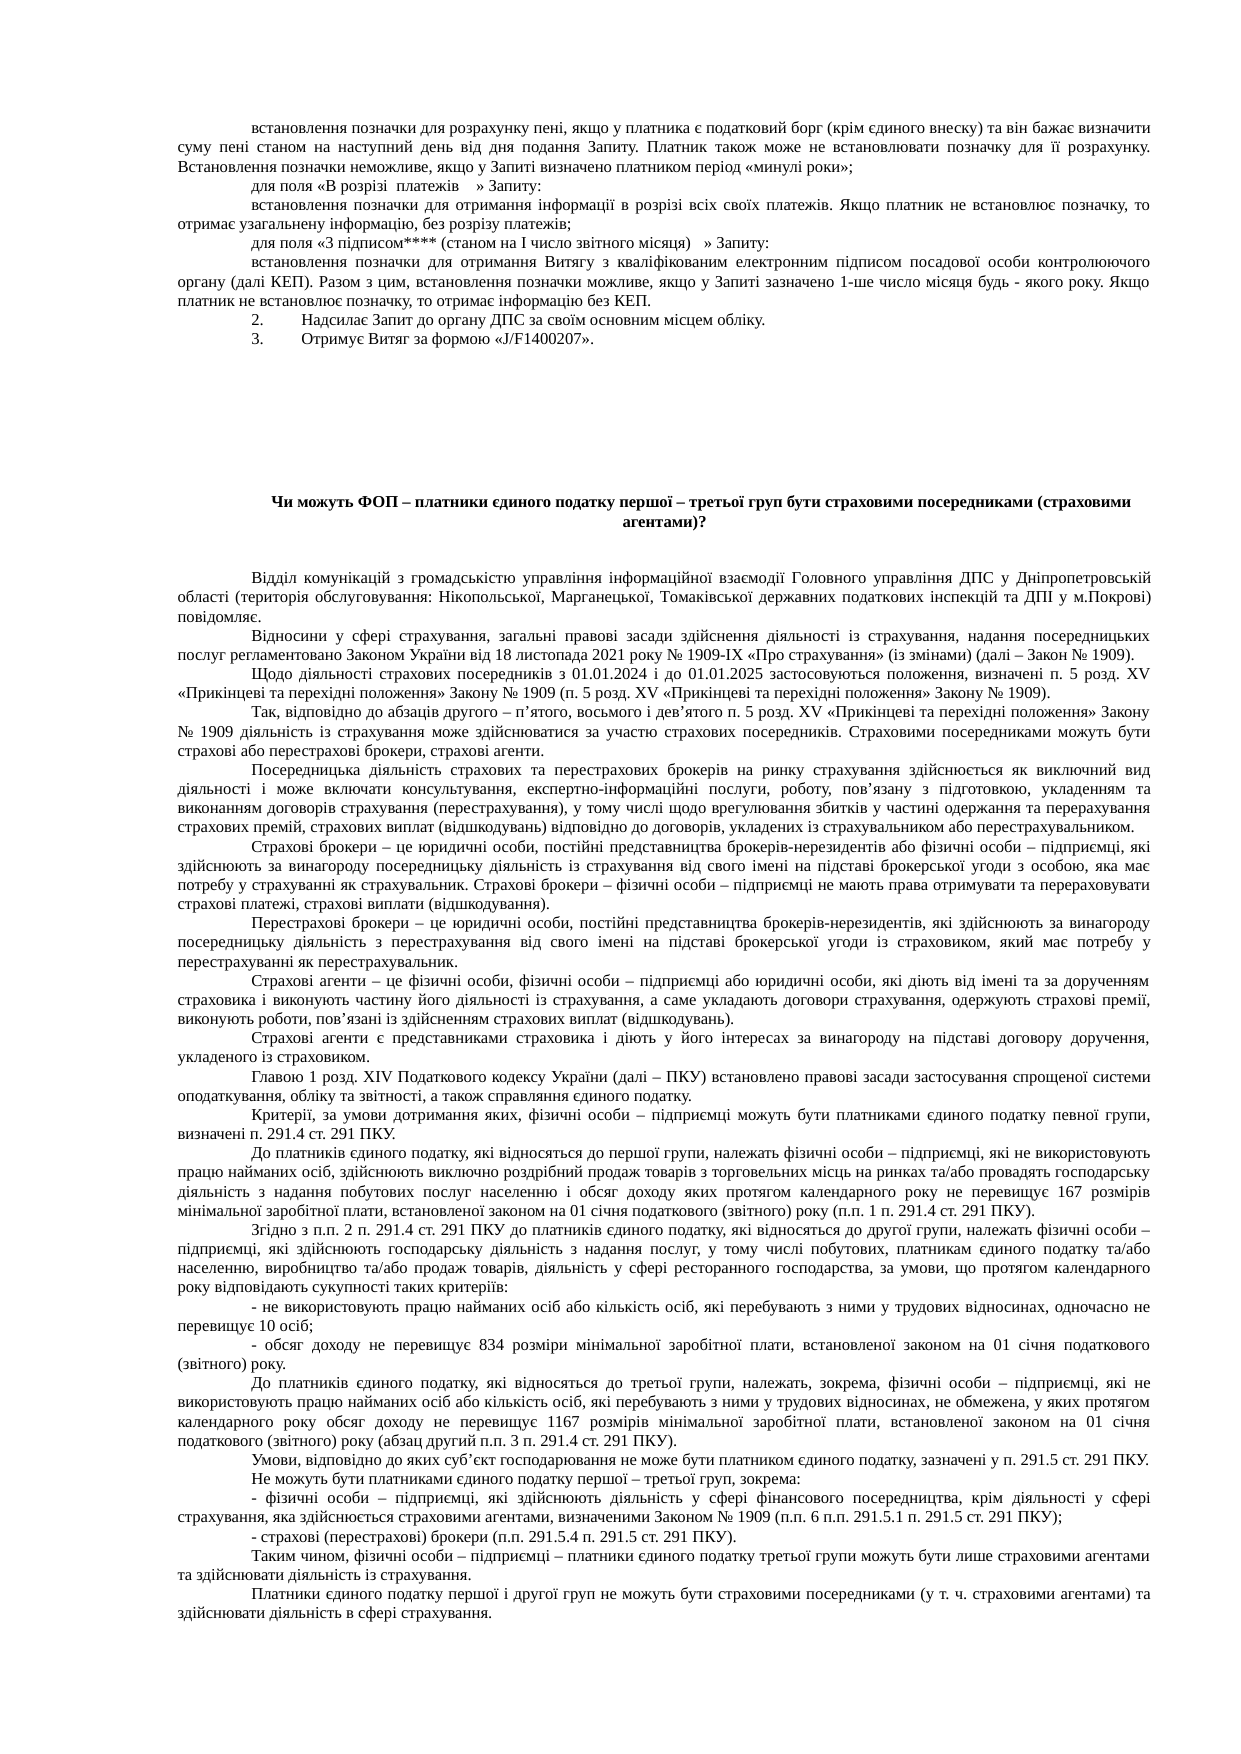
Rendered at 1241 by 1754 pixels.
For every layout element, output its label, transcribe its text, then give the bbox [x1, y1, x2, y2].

text 2. Надсилає Запит до органу ДПС за своїм основним місцем обліку. [177, 310, 1152, 329]
text - фізичні особи – підприємці, які здійснюють діяльність у сфері фінансового посередництва, крім діяльності у сфері страхування, яка здійснюється страховими агентами, визначеними Законом № 1909 (п.п. 6 п.п. 291.5.1 п. 291.5 ст. 291 ПКУ); [177, 1488, 1152, 1526]
text встановлення позначки для отримання Витягу з кваліфікованим електронним підписом посадової особи контролюючого органу (далі КЕП). Разом з цим, встановлення позначки можливе, якщо у Запиті зазначено 1-ше число місяця будь - якого року. Якщо платник не встановлює позначку, то отримає інформацію без КЕП. [177, 252, 1152, 310]
text До платників єдиного податку, які відносяться до третьої групи, належать, зокрема, фізичні особи – підприємці, які не використовують працю найманих осіб або кількість осіб, які перебувають з ними у трудових відносинах, не обмежена, у яких протягом календарного року обсяг доходу не перевищує 1167 розмірів мінімальної заробітної плати, встановленої законом на 01 січня податкового (звітного) року (абзац другий п.п. 3 п. 291.4 ст. 291 ПКУ). [177, 1373, 1152, 1450]
text Платники єдиного податку першої і другої груп не можуть бути страховими посередниками (у т. ч. страховими агентами) та здійснювати діяльність в сфері страхування. [177, 1584, 1152, 1622]
text Страхові агенти – це фізичні особи, фізичні особи – підприємці або юридичні особи, які діють від імені та за дорученням страховика і виконують частину його діяльності із страхування, а саме укладають договори страхування, одержують страхові премії, виконують роботи, пов’язані із здійсненням страхових виплат (відшкодувань). [177, 971, 1152, 1028]
text - не використовують працю найманих осіб або кількість осіб, які перебувають з ними у трудових відносинах, одночасно не перевищує 10 осіб; [177, 1296, 1152, 1335]
text Перестрахові брокери – це юридичні особи, постійні представництва брокерів-нерезидентів, які здійснюють за винагороду посередницьку діяльність з перестрахування від свого імені на підставі брокерської угоди із страховиком, який має потребу у перестрахуванні як перестрахувальник. [177, 913, 1152, 971]
text встановлення позначки для розрахунку пені, якщо у платника є податковий борг (крім єдиного внеску) та він бажає визначити суму пені станом на наступний день від дня подання Запиту. Платник також може не встановлювати позначку для її розрахунку. Встановлення позначки неможливе, якщо у Запиті визначено платником період «минулі роки»; [177, 118, 1152, 176]
text Так, відповідно до абзаців другого – п’ятого, восьмого і дев’ятого п. 5 розд. XV «Прикінцеві та перехідні положення» Закону № 1909 діяльність із страхування може здійснюватися за участю страхових посередників. Страховими посередниками можуть бути страхові або перестрахові брокери, страхові агенти. [177, 702, 1152, 760]
text Чи можуть ФОП – платники єдиного податку першої – третьої груп бути страховими посередниками (страховими агентами)? [177, 492, 1152, 531]
text Главою 1 розд. XIV Податкового кодексу України (далі – ПКУ) встановлено правові засади застосування спрощеної системи оподаткування, обліку та звітності, а також справляння єдиного податку. [177, 1066, 1152, 1105]
text Умови, відповідно до яких суб’єкт господарювання не може бути платником єдиного податку, зазначені у п. 291.5 ст. 291 ПКУ. [177, 1450, 1152, 1469]
text До платників єдиного податку, які відносяться до першої групи, належать фізичні особи – підприємці, які не використовують працю найманих осіб, здійснюють виключно роздрібний продаж товарів з торговельних місць на ринках та/або провадять господарську діяльність з надання побутових послуг населенню і обсяг доходу яких протягом календарного року не перевищує 167 розмірів мінімальної заробітної плати, встановленої законом на 01 січня податкового (звітного) року (п.п. 1 п. 291.4 ст. 291 ПКУ). [177, 1143, 1152, 1220]
text - обсяг доходу не перевищує 834 розміри мінімальної заробітної плати, встановленої законом на 01 січня податкового (звітного) року. [177, 1335, 1152, 1373]
text Таким чином, фізичні особи – підприємці – платники єдиного податку третьої групи можуть бути лише страховими агентами та здійснювати діяльність із страхування. [177, 1546, 1152, 1584]
text Щодо діяльності страхових посередників з 01.01.2024 і до 01.01.2025 застосовуються положення, визначені п. 5 розд. XV «Прикінцеві та перехідні положення» Закону № 1909 (п. 5 розд. XV «Прикінцеві та перехідні положення» Закону № 1909). [177, 664, 1152, 702]
text Не можуть бути платниками єдиного податку першої – третьої груп, зокрема: [177, 1469, 1152, 1488]
text - страхові (перестрахові) брокери (п.п. 291.5.4 п. 291.5 ст. 291 ПКУ). [177, 1526, 1152, 1546]
text 3. Отримує Витяг за формою «J/F1400207». [177, 329, 1152, 348]
text для поля «В розрізі платежів » Запиту: [177, 176, 1152, 195]
text для поля «3 підписом**** (станом на І число звітного місяця) » Запиту: [177, 233, 1152, 252]
text Відносини у сфері страхування, загальні правові засади здійснення діяльності із страхування, надання посередницьких послуг регламентовано Законом України від 18 листопада 2021 року № 1909-IX «Про страхування» (із змінами) (далі – Закон № 1909). [177, 626, 1152, 664]
text Страхові агенти є представниками страховика і діють у його інтересах за винагороду на підставі договору доручення, укладеного із страховиком. [177, 1028, 1152, 1066]
text Критерії, за умови дотримання яких, фізичні особи – підприємці можуть бути платниками єдиного податку певної групи, визначені п. 291.4 ст. 291 ПКУ. [177, 1105, 1152, 1143]
text Згідно з п.п. 2 п. 291.4 ст. 291 ПКУ до платників єдиного податку, які відносяться до другої групи, належать фізичні особи – підприємці, які здійснюють господарську діяльність з надання послуг, у тому числі побутових, платникам єдиного податку та/або населенню, виробництво та/або продаж товарів, діяльність у сфері ресторанного господарства, за умови, що протягом календарного року відповідають сукупності таких критеріїв: [177, 1220, 1152, 1296]
text Посередницька діяльність страхових та перестрахових брокерів на ринку страхування здійснюється як виключний вид діяльності і може включати консультування, експертно-інформаційні послуги, роботу, пов’язану з підготовкою, укладенням та виконанням договорів страхування (перестрахування), у тому числі щодо врегулювання збитків у частині одержання та перерахування страхових премій, страхових виплат (відшкодувань) відповідно до договорів, укладених із страхувальником або перестрахувальником. [177, 760, 1152, 836]
text Відділ комунікацій з громадськістю управління інформаційної взаємодії Головного управління ДПС у Дніпропетровській області (територія обслуговування: Нікопольської, Марганецької, Томаківської державних податкових інспекцій та ДПІ у м.Покрові) повідомляє. [177, 568, 1152, 626]
text Страхові брокери – це юридичні особи, постійні представництва брокерів-нерезидентів або фізичні особи – підприємці, які здійснюють за винагороду посередницьку діяльність із страхування від свого імені на підставі брокерської угоди з особою, яка має потребу у страхуванні як страхувальник. Страхові брокери – фізичні особи – підприємці не мають права отримувати та перераховувати страхові платежі, страхові виплати (відшкодування). [177, 836, 1152, 913]
text встановлення позначки для отримання інформації в розрізі всіх своїх платежів. Якщо платник не встановлює позначку, то отримає узагальнену інформацію, без розрізу платежів; [177, 195, 1152, 233]
